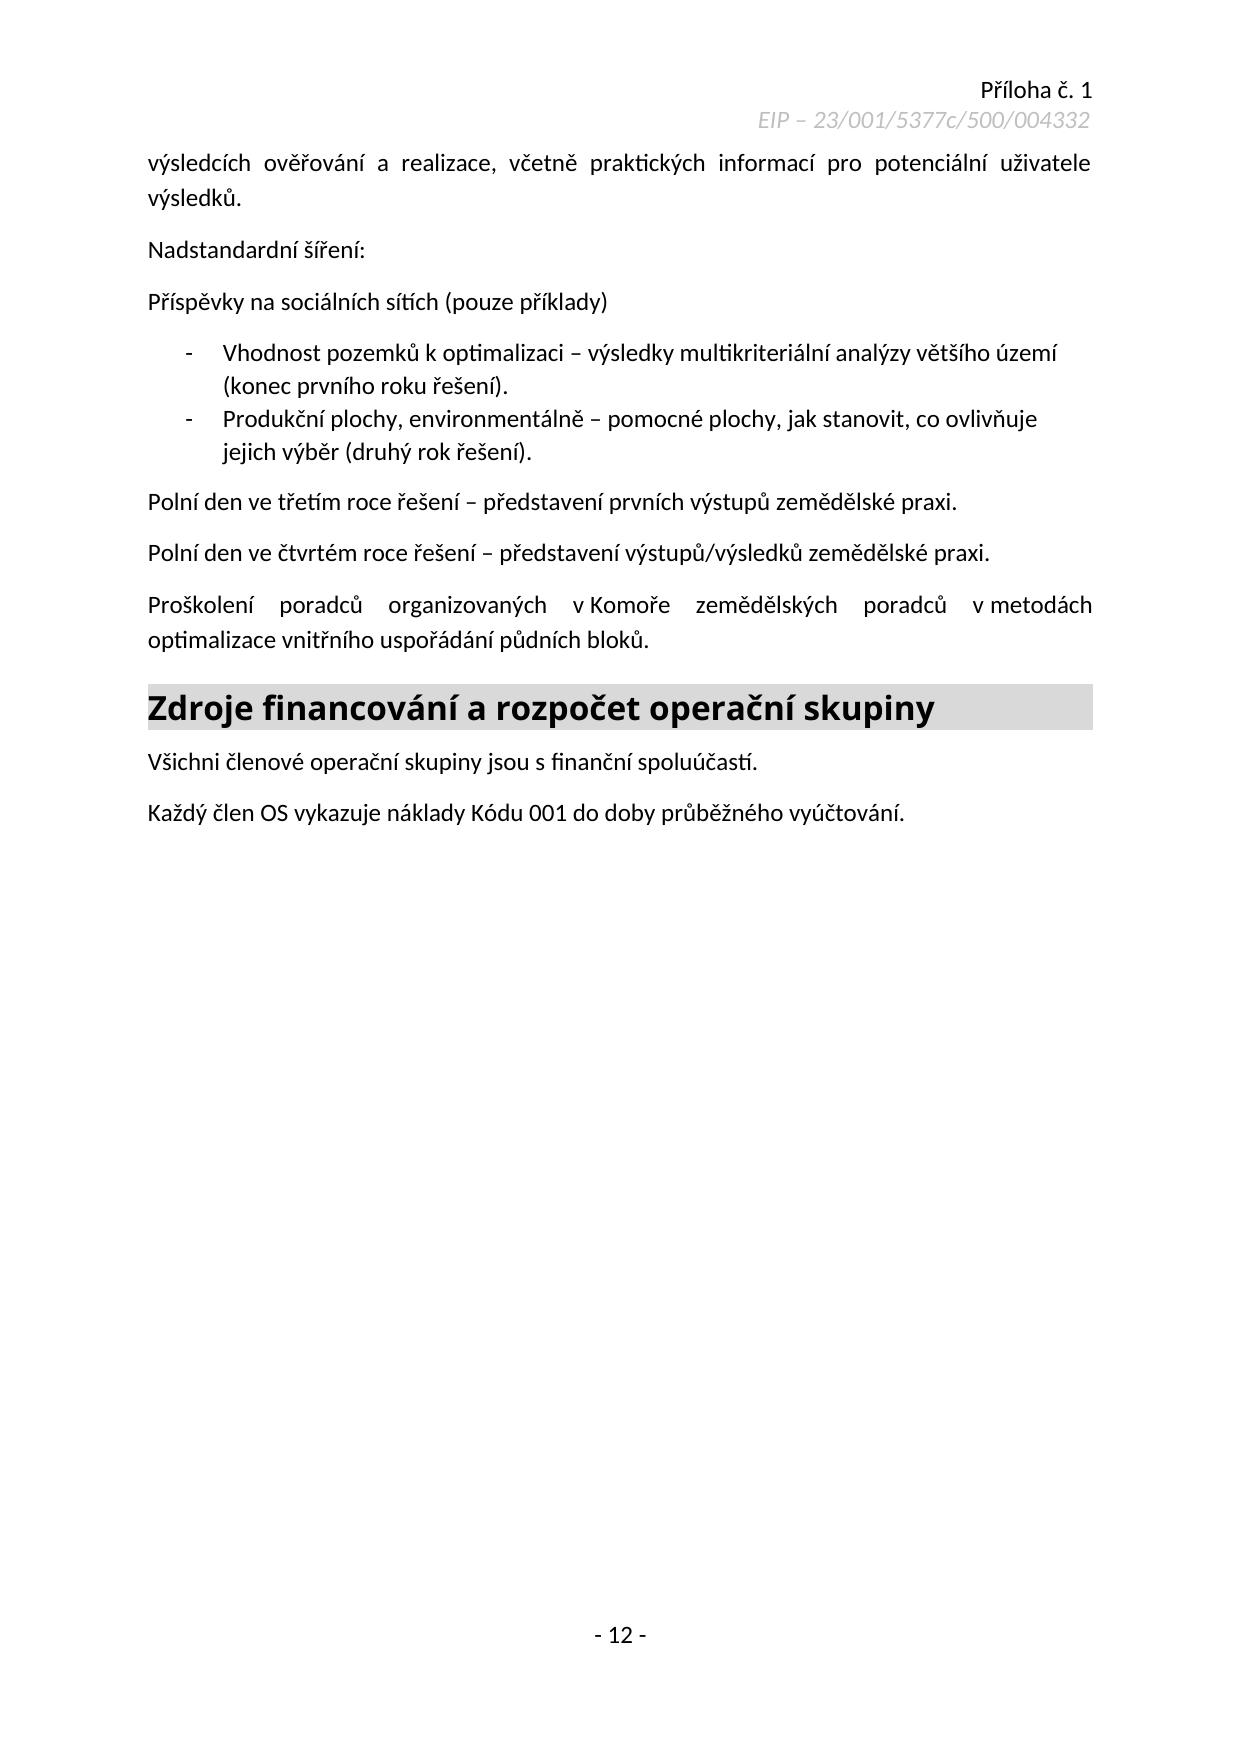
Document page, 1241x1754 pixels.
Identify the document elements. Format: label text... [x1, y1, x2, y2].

text Proškolení poradců organizovaných v Komoře zemědělských poradců v metodách optimalizace vnitřního uspořádání půdních bloků. [148, 589, 1093, 655]
text Polní den ve čtvrtém roce řešení – představení výstupů/výsledků zemědělské praxi. [148, 538, 1093, 568]
subtitle Zdroje financování a rozpočet operační skupiny [148, 684, 1093, 730]
list Produkční plochy, environmentálně – pomocné plochy, jak stanovit, co ovlivňuje jejich výběr (druhý rok řešení). [185, 403, 1093, 467]
text Každý člen OS vykazuje náklady Kódu 001 do doby průběžného vyúčtování. [148, 797, 1093, 828]
text Všichni členové operační skupiny jsou s finanční spoluúčastí. [148, 746, 1093, 776]
text Příspěvky na sociálních sítích (pouze příklady) [148, 286, 1093, 316]
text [148, 148, 1093, 213]
list Vhodnost pozemků k optimalizaci – výsledky multikriteriální analýzy většího území (konec prvního roku řešení). [185, 338, 1093, 401]
text Polní den ve třetím roce řešení – představení prvních výstupů zemědělské praxi. [148, 486, 1093, 516]
text Nadstandardní šíření: [148, 234, 1093, 265]
